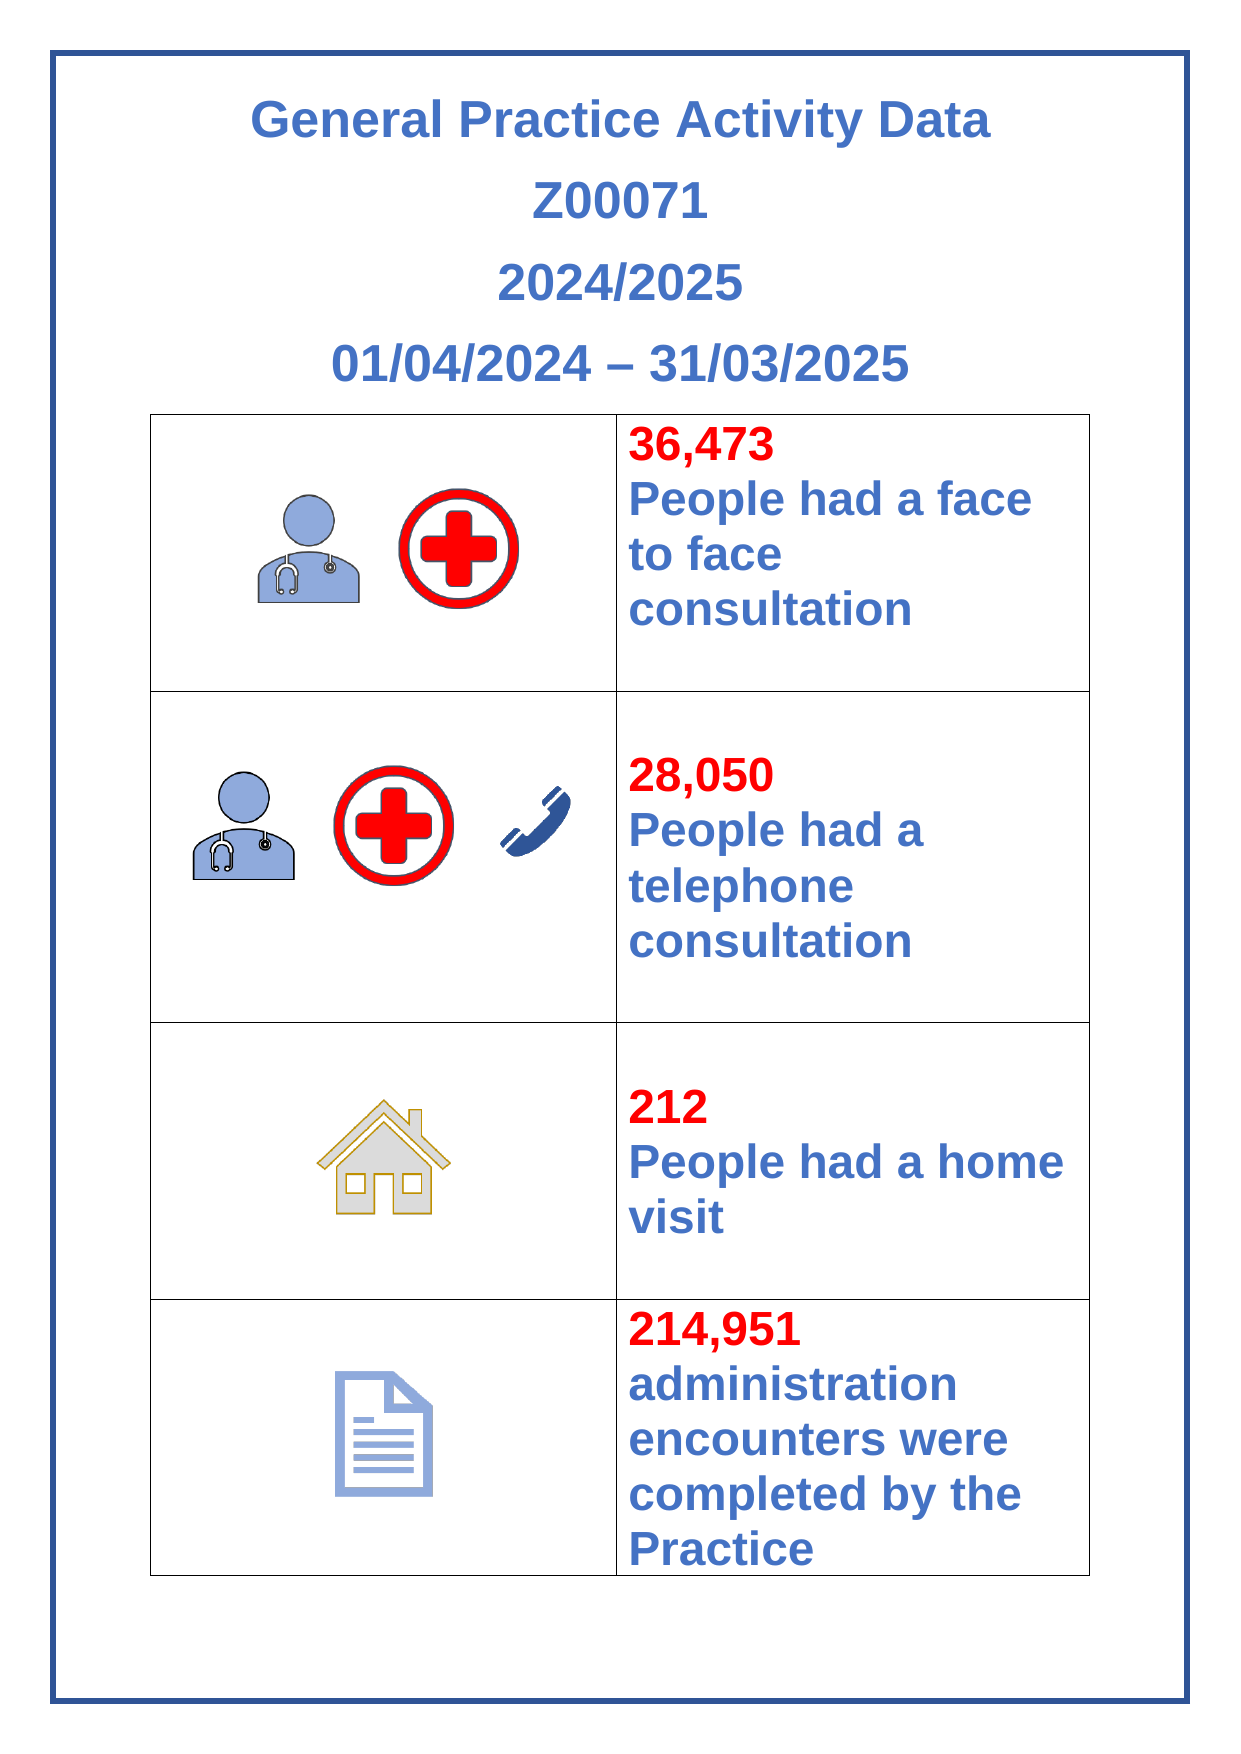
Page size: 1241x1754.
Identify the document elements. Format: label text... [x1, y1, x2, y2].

picture [308, 1081, 459, 1232]
table_header 36,473 People had a face to face consultation [617, 415, 1089, 691]
table_cell 28,050 People had a telephone consultation [617, 692, 1089, 1022]
table_cell 214,951 administration encounters were completed by the Practice [617, 1300, 1089, 1575]
text 2024/2025 [150, 251, 1090, 311]
table_cell [151, 1300, 616, 1575]
text Z00071 [150, 170, 1090, 230]
picture [493, 779, 577, 863]
table_cell 212 People had a home visit [617, 1023, 1089, 1299]
picture [308, 1358, 459, 1509]
picture [233, 473, 534, 624]
table_cell [151, 1023, 616, 1299]
text General Practice Activity Data [150, 89, 1090, 148]
table_header [151, 415, 616, 691]
text 01/04/2024 – 31/03/2025 [150, 333, 1090, 393]
picture [168, 750, 469, 901]
table_cell [151, 692, 616, 1022]
